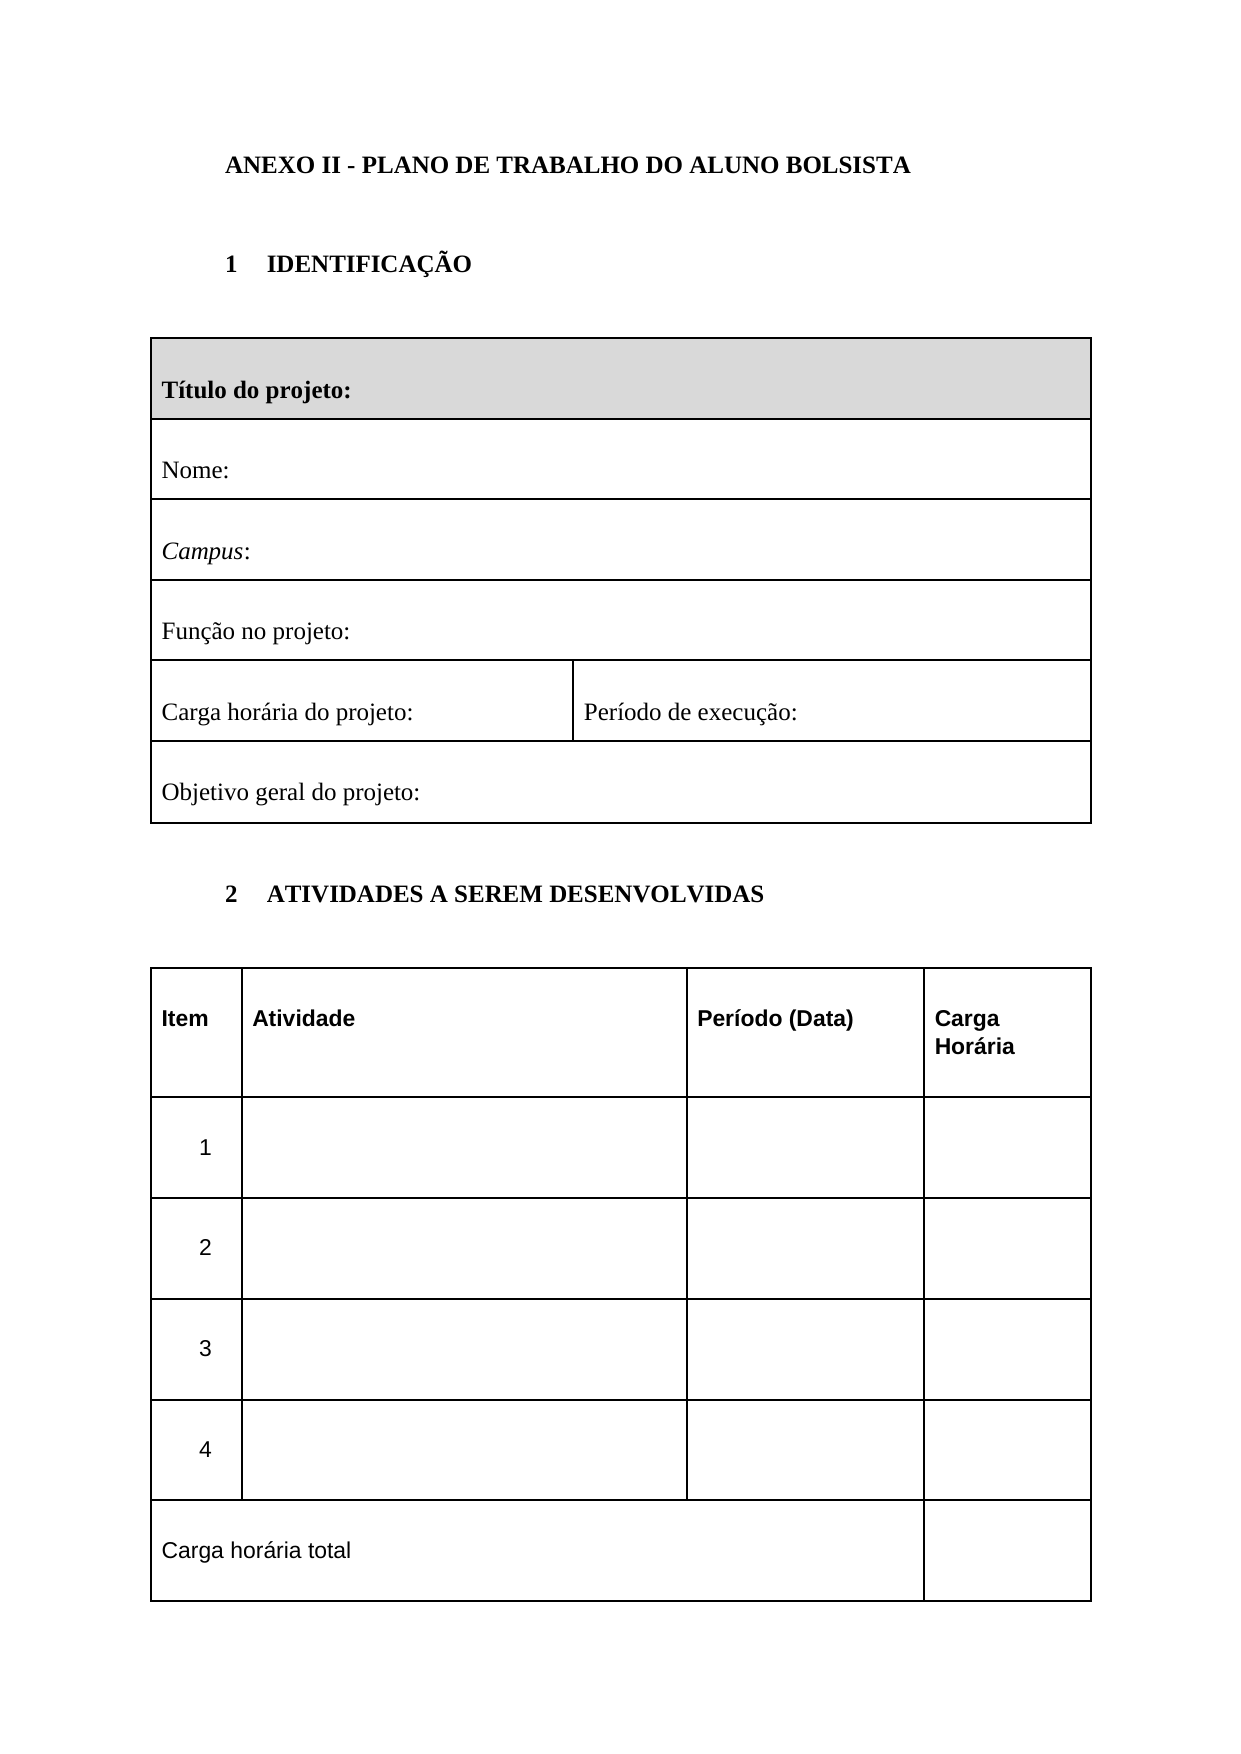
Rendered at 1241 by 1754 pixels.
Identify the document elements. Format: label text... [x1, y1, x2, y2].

table_cell Carga horária total [152, 1501, 923, 1600]
table_cell [688, 1401, 923, 1499]
table_cell Objetivo geral do projeto: [152, 742, 1090, 822]
table_cell [925, 1098, 1090, 1197]
text ANEXO II - PLANO DE TRABALHO DO ALUNO BOLSISTA [225, 150, 1090, 179]
text 2 ATIVIDADES A SEREM DESENVOLVIDAS [225, 879, 1090, 908]
table_cell 2 [152, 1199, 241, 1298]
table_cell [688, 1199, 923, 1298]
table_header Período (Data) [688, 969, 923, 1096]
table_cell Nome: [152, 420, 1090, 498]
table_header Carga Horária [925, 969, 1090, 1096]
table_header Atividade [243, 969, 686, 1096]
table_cell [925, 1401, 1090, 1499]
table_cell [243, 1098, 686, 1197]
table_cell [688, 1098, 923, 1197]
table_header Item [152, 969, 241, 1096]
table_cell [688, 1300, 923, 1398]
table_cell 3 [152, 1300, 241, 1398]
table_cell 1 [152, 1098, 241, 1197]
table_cell 4 [152, 1401, 241, 1499]
text 1 IDENTIFICAÇÃO [225, 249, 1090, 278]
table_cell Função no projeto: [152, 581, 1090, 659]
table_cell [243, 1401, 686, 1499]
table_cell [243, 1300, 686, 1398]
table_cell [925, 1199, 1090, 1298]
table_header Título do projeto: [152, 339, 1090, 418]
table_cell Período de execução: [574, 661, 1090, 740]
table_cell [925, 1501, 1090, 1600]
table_cell Carga horária do projeto: [152, 661, 572, 740]
table_cell [925, 1300, 1090, 1398]
table_cell Campus: [152, 500, 1090, 579]
table_cell [243, 1199, 686, 1298]
